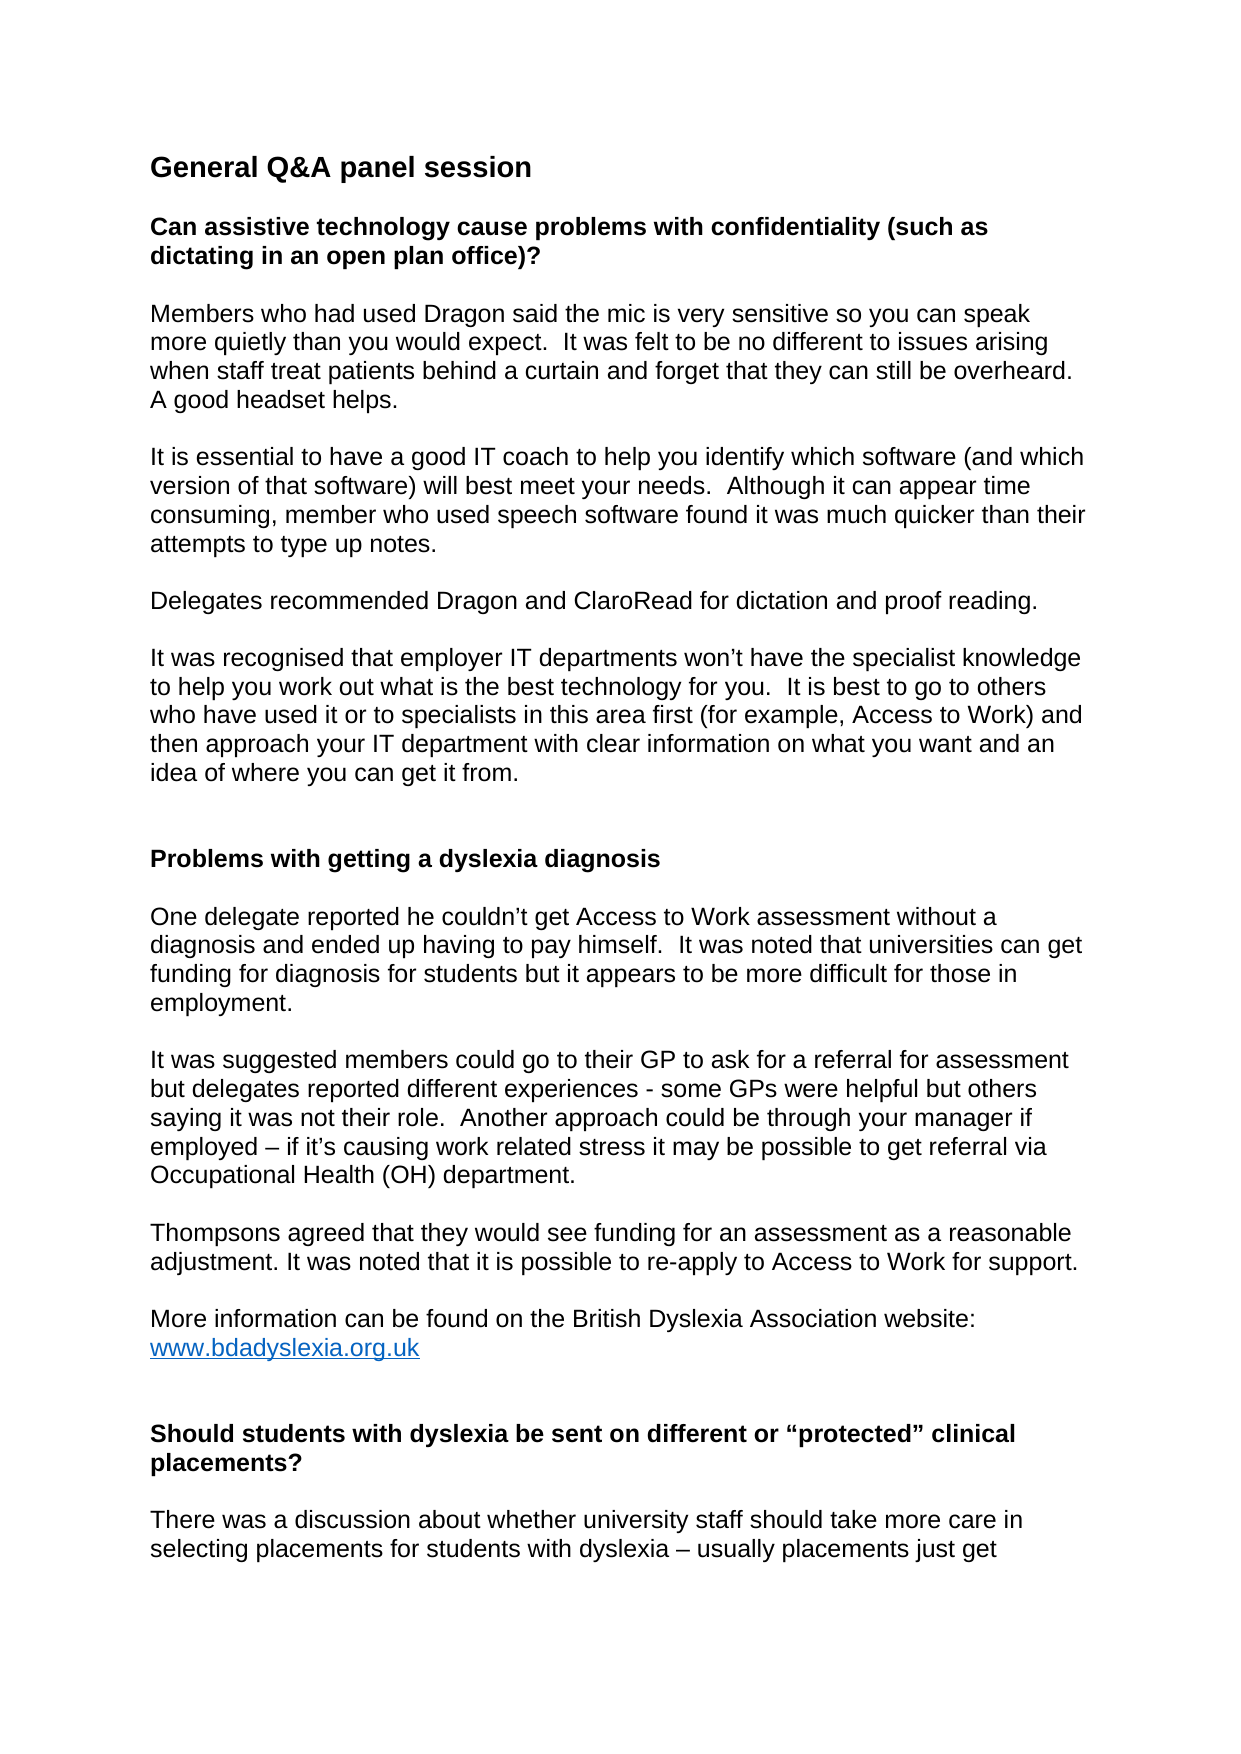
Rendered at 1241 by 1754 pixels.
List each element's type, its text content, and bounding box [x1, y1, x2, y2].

text It is essential to have a good IT coach to help you identify which software (and which version of that software) will best meet your needs. Although it can appear time consuming, member who used speech software found it was much quicker than their attempts to type up notes. [150, 442, 1090, 557]
text Should students with dyslexia be sent on different or “protected” clinical placements? [150, 1419, 1090, 1477]
text One delegate reported he couldn’t get Access to Work assessment without a diagnosis and ended up having to pay himself. It was noted that universities can get funding for diagnosis for students but it appears to be more difficult for those in employment. [150, 902, 1090, 1017]
text Thompsons agreed that they would see funding for an assessment as a reasonable adjustment. It was noted that it is possible to re-apply to Access to Work for support. [150, 1218, 1090, 1275]
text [150, 1505, 1090, 1563]
text It was suggested members could go to their GP to ask for a referral for assessment but delegates reported different experiences - some GPs were helpful but others saying it was not their role. Another approach could be through your manager if employed – if it’s causing work related stress it may be possible to get referral via Occupational Health (OH) department. [150, 1045, 1090, 1189]
text More information can be found on the British Dyslexia Association website: www.bdadyslexia.org.uk [150, 1304, 1090, 1362]
text Delegates recommended Dragon and ClaroRead for dictation and proof reading. [150, 586, 1090, 615]
text General Q&A panel session [150, 150, 1090, 183]
text Members who had used Dragon said the mic is very sensitive so you can speak more quietly than you would expect. It was felt to be no different to issues arising when staff treat patients behind a curtain and forget that they can still be overheard. A good headset helps. [150, 298, 1090, 413]
text It was recognised that employer IT departments won’t have the specialist knowledge to help you work out what is the best technology for you. It is best to go to others who have used it or to specialists in this area first (for example, Access to Work) and then approach your IT department with clear information on what you want and an idea of where you can get it from. [150, 643, 1090, 787]
text Can assistive technology cause problems with confidentiality (such as dictating in an open plan office)? [150, 212, 1090, 270]
text Problems with getting a dyslexia diagnosis [150, 844, 1090, 873]
